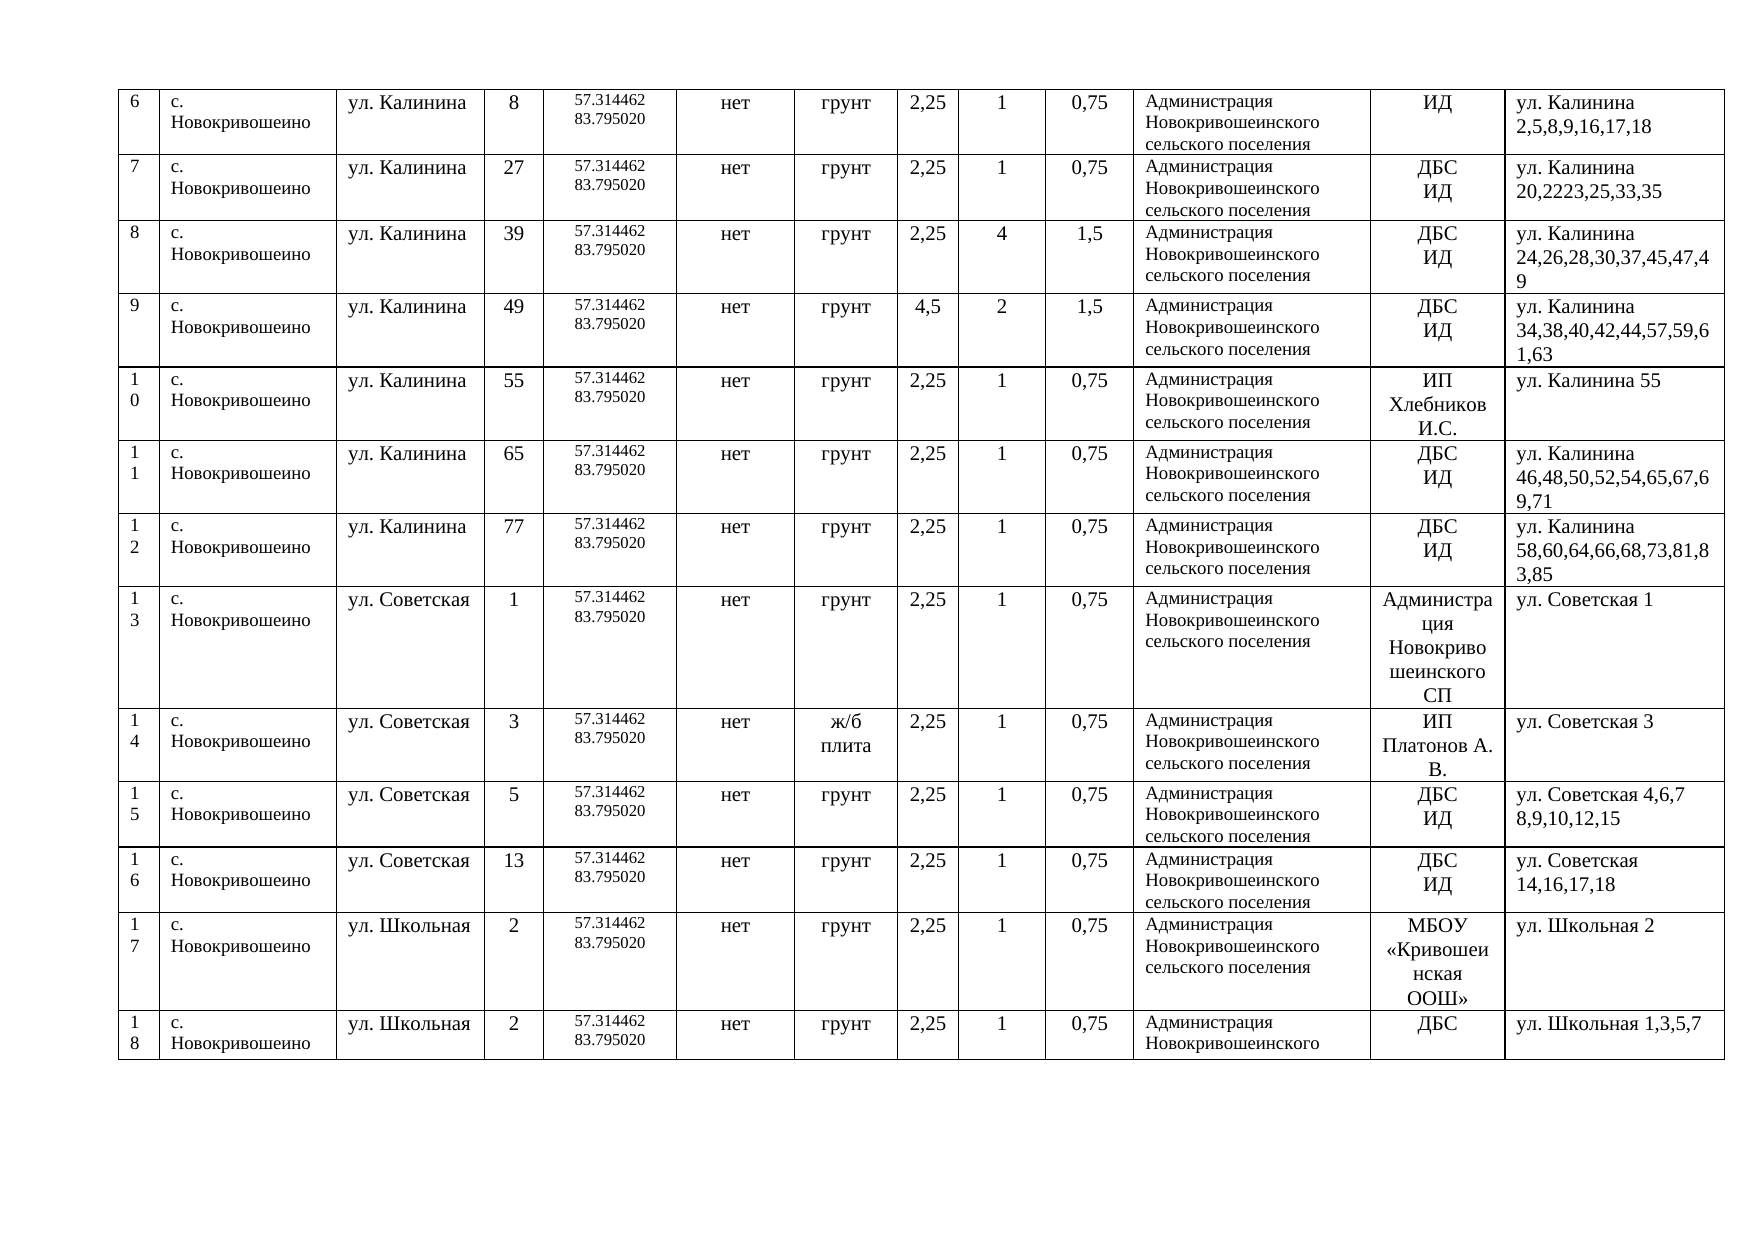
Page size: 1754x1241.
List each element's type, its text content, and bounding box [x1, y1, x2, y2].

table_cell Администрация Новокривошеинского сельского поселения [1134, 587, 1370, 707]
table_cell нет [677, 709, 794, 781]
table_cell ул. Калинина [337, 514, 484, 586]
table_cell 55 [485, 368, 543, 440]
table_cell грунт [795, 221, 897, 293]
table_cell 2,25 [898, 155, 958, 220]
table_cell с. Новокривошеино [160, 90, 336, 154]
table_cell 0,75 [1046, 782, 1133, 846]
table_cell 39 [485, 221, 543, 293]
table_cell с. Новокривошеино [160, 221, 336, 293]
table_cell 3 [485, 709, 543, 781]
table_cell нет [677, 913, 794, 1009]
table_cell ДБС ИД [1371, 441, 1504, 513]
table_cell 14 [119, 709, 159, 781]
table_cell грунт [795, 155, 897, 220]
table_cell ИП Платонов А. В. [1371, 709, 1504, 781]
table_cell 13 [119, 587, 159, 707]
table_cell ул. Калинина 24,26,28,30,37,45,47,49 [1506, 221, 1724, 293]
table_cell 2,25 [898, 848, 958, 912]
table_cell 2,25 [898, 709, 958, 781]
table_cell с. Новокривошеино [160, 294, 336, 366]
table_cell ул. Калинина [337, 368, 484, 440]
table_cell с. Новокривошеино [160, 1011, 336, 1059]
table_cell Администрация Новокривошеинского сельского поселения [1134, 709, 1370, 781]
table_cell МБОУ «Кривошеинская ООШ» [1371, 913, 1504, 1009]
table_cell 1 [959, 709, 1045, 781]
table_cell ДБС [1371, 1011, 1504, 1059]
table_cell ул. Калинина 55 [1506, 368, 1724, 440]
table_cell 1 [959, 155, 1045, 220]
table_cell 1 [959, 587, 1045, 707]
table_cell ИД [1371, 90, 1504, 154]
table_cell 49 [485, 294, 543, 366]
table_cell с. Новокривошеино [160, 587, 336, 707]
table_cell ул. Школьная [337, 913, 484, 1009]
table_cell ДБС ИД [1371, 221, 1504, 293]
table_cell 77 [485, 514, 543, 586]
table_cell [1134, 913, 1370, 1009]
table_cell 7 [119, 155, 159, 220]
table_cell 15 [119, 782, 159, 846]
table_cell 18 [119, 1011, 159, 1059]
table_cell 0,75 [1046, 709, 1133, 781]
table_cell ул. Советская 1 [1506, 587, 1724, 707]
table_cell ул. Советская 4,6,7 8,9,10,12,15 [1506, 782, 1724, 846]
table_cell 0,75 [1046, 514, 1133, 586]
table_cell 0,75 [1046, 913, 1133, 1009]
table_cell 0,75 [1046, 1011, 1133, 1059]
table_cell ул. Калинина 46,48,50,52,54,65,67,69,71 [1506, 441, 1724, 513]
table_cell Администрация Новокривошеинского сельского поселения [1134, 294, 1370, 366]
table_cell грунт [795, 368, 897, 440]
table_cell 16 [119, 848, 159, 912]
table_cell ул. Советская [337, 782, 484, 846]
table_cell 8 [485, 90, 543, 154]
table_cell Администрация Новокривошеинского сельского поселения [1134, 782, 1370, 846]
table_cell 57.314462 83.795020 [544, 155, 676, 220]
table_cell ИП Хлебников И.С. [1371, 368, 1504, 440]
table_cell нет [677, 848, 794, 912]
table_cell нет [677, 368, 794, 440]
table_cell 2 [485, 913, 543, 1009]
table_cell грунт [795, 441, 897, 513]
table_cell нет [677, 155, 794, 220]
table_cell с. Новокривошеино [160, 368, 336, 440]
table_cell 10 [119, 368, 159, 440]
table_cell ул. Калинина [337, 441, 484, 513]
table_cell 57.314462 83.795020 [544, 913, 676, 1009]
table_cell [1506, 1011, 1724, 1059]
table_cell 2,25 [898, 90, 958, 154]
table_cell грунт [795, 1011, 897, 1059]
table_cell Администрация Новокривошеинского сельского поселения [1134, 848, 1370, 912]
table_cell грунт [795, 587, 897, 707]
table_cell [1134, 1011, 1370, 1059]
table_cell 0,75 [1046, 368, 1133, 440]
table_cell 2,25 [898, 913, 958, 1009]
table_cell ул. Калинина [337, 221, 484, 293]
table_cell 57.314462 83.795020 [544, 514, 676, 586]
table_cell ул. Калинина [337, 294, 484, 366]
table_cell 4 [959, 221, 1045, 293]
table_cell 2,25 [898, 782, 958, 846]
table_cell 17 [119, 913, 159, 1009]
table_cell нет [677, 782, 794, 846]
table_cell ул. Школьная [337, 1011, 484, 1059]
table_cell 1 [485, 587, 543, 707]
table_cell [1134, 155, 1370, 220]
table_cell 0,75 [1046, 587, 1133, 707]
table_cell 1,5 [1046, 294, 1133, 366]
table_cell ул. Советская [337, 848, 484, 912]
table_cell 6 [119, 90, 159, 154]
table_cell с. Новокривошеино [160, 913, 336, 1009]
table_cell ул. Советская [337, 709, 484, 781]
table_cell 2,25 [898, 441, 958, 513]
table_cell с. Новокривошеино [160, 441, 336, 513]
table_cell ул. Советская 3 [1506, 709, 1724, 781]
table_cell Администрация Новокривошеинского сельского поселения [1134, 514, 1370, 586]
table_cell Администрация Новокривошеинского сельского поселения [1134, 368, 1370, 440]
table_cell Администрация Новокривошеинского сельского поселения [1134, 221, 1370, 293]
table_cell ДБС ИД [1371, 155, 1504, 220]
table_cell с. Новокривошеино [160, 848, 336, 912]
table_cell 13 [485, 848, 543, 912]
table_cell 11 [119, 441, 159, 513]
table_cell 2 [485, 1011, 543, 1059]
table_cell ул. Калинина 58,60,64,66,68,73,81,83,85 [1506, 514, 1724, 586]
table_cell 57.314462 83.795020 [544, 709, 676, 781]
table_cell ДБС ИД [1371, 848, 1504, 912]
table_cell 27 [485, 155, 543, 220]
table_cell 0,75 [1046, 155, 1133, 220]
table_cell ул. Калинина 34,38,40,42,44,57,59,61,63 [1506, 294, 1724, 366]
table_cell 1 [959, 848, 1045, 912]
table_cell 2,25 [898, 1011, 958, 1059]
table_cell 0,75 [1046, 441, 1133, 513]
table_cell 1 [959, 913, 1045, 1009]
table_cell 57.314462 83.795020 [544, 221, 676, 293]
table_cell 57.314462 83.795020 [544, 848, 676, 912]
table_cell ДБС ИД [1371, 514, 1504, 586]
table_cell нет [677, 441, 794, 513]
table_cell ДБС ИД [1371, 782, 1504, 846]
table_cell 57.314462 83.795020 [544, 441, 676, 513]
table_cell грунт [795, 913, 897, 1009]
table_cell ул. Советская [337, 587, 484, 707]
table_cell нет [677, 90, 794, 154]
table_cell с. Новокривошеино [160, 514, 336, 586]
table_cell нет [677, 294, 794, 366]
table_cell нет [677, 587, 794, 707]
table_cell 2,25 [898, 514, 958, 586]
table_cell 2,25 [898, 221, 958, 293]
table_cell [1134, 90, 1370, 154]
table_cell 57.314462 83.795020 [544, 782, 676, 846]
table_cell 1 [959, 90, 1045, 154]
table_cell 65 [485, 441, 543, 513]
table_cell 0,75 [1046, 90, 1133, 154]
table_cell 1 [959, 1011, 1045, 1059]
table_cell 1 [959, 782, 1045, 846]
table_cell ж/б плита [795, 709, 897, 781]
table_cell грунт [795, 782, 897, 846]
table_cell 0,75 [1046, 848, 1133, 912]
table_cell нет [677, 514, 794, 586]
table_cell ул. Калинина 20,2223,25,33,35 [1506, 155, 1724, 220]
table_cell 5 [485, 782, 543, 846]
table_cell грунт [795, 514, 897, 586]
table_cell 1 [959, 368, 1045, 440]
table_cell с. Новокривошеино [160, 709, 336, 781]
table_cell 1,5 [1046, 221, 1133, 293]
table_cell 57.314462 83.795020 [544, 294, 676, 366]
table_cell грунт [795, 90, 897, 154]
table_cell 2,25 [898, 587, 958, 707]
table_cell 57.314462 83.795020 [544, 587, 676, 707]
table_cell 8 [119, 221, 159, 293]
table_cell Администрация Новокривошеинского СП [1371, 587, 1504, 707]
table_cell ул. Советская 14,16,17,18 [1506, 848, 1724, 912]
table_cell ул. Калинина [337, 155, 484, 220]
table_cell 4,5 [898, 294, 958, 366]
table_cell 1 [959, 514, 1045, 586]
table_cell ул. Калинина 2,5,8,9,16,17,18 [1506, 90, 1724, 154]
table_cell ДБС ИД [1371, 294, 1504, 366]
table_cell с. Новокривошеино [160, 782, 336, 846]
table_cell 2,25 [898, 368, 958, 440]
table_cell 12 [119, 514, 159, 586]
table_cell нет [677, 221, 794, 293]
table_cell нет [677, 1011, 794, 1059]
table_cell грунт [795, 294, 897, 366]
table_cell ул. Калинина [337, 90, 484, 154]
table_cell грунт [795, 848, 897, 912]
table_cell с. Новокривошеино [160, 155, 336, 220]
table_cell 57.314462 83.795020 [544, 368, 676, 440]
table_cell 1 [959, 441, 1045, 513]
table_cell Администрация Новокривошеинского сельского поселения [1134, 441, 1370, 513]
table_cell 2 [959, 294, 1045, 366]
table_cell 57.314462 83.795020 [544, 90, 676, 154]
table_cell ул. Школьная 2 [1506, 913, 1724, 1009]
table_cell 9 [119, 294, 159, 366]
table_cell 57.314462 83.795020 [544, 1011, 676, 1059]
